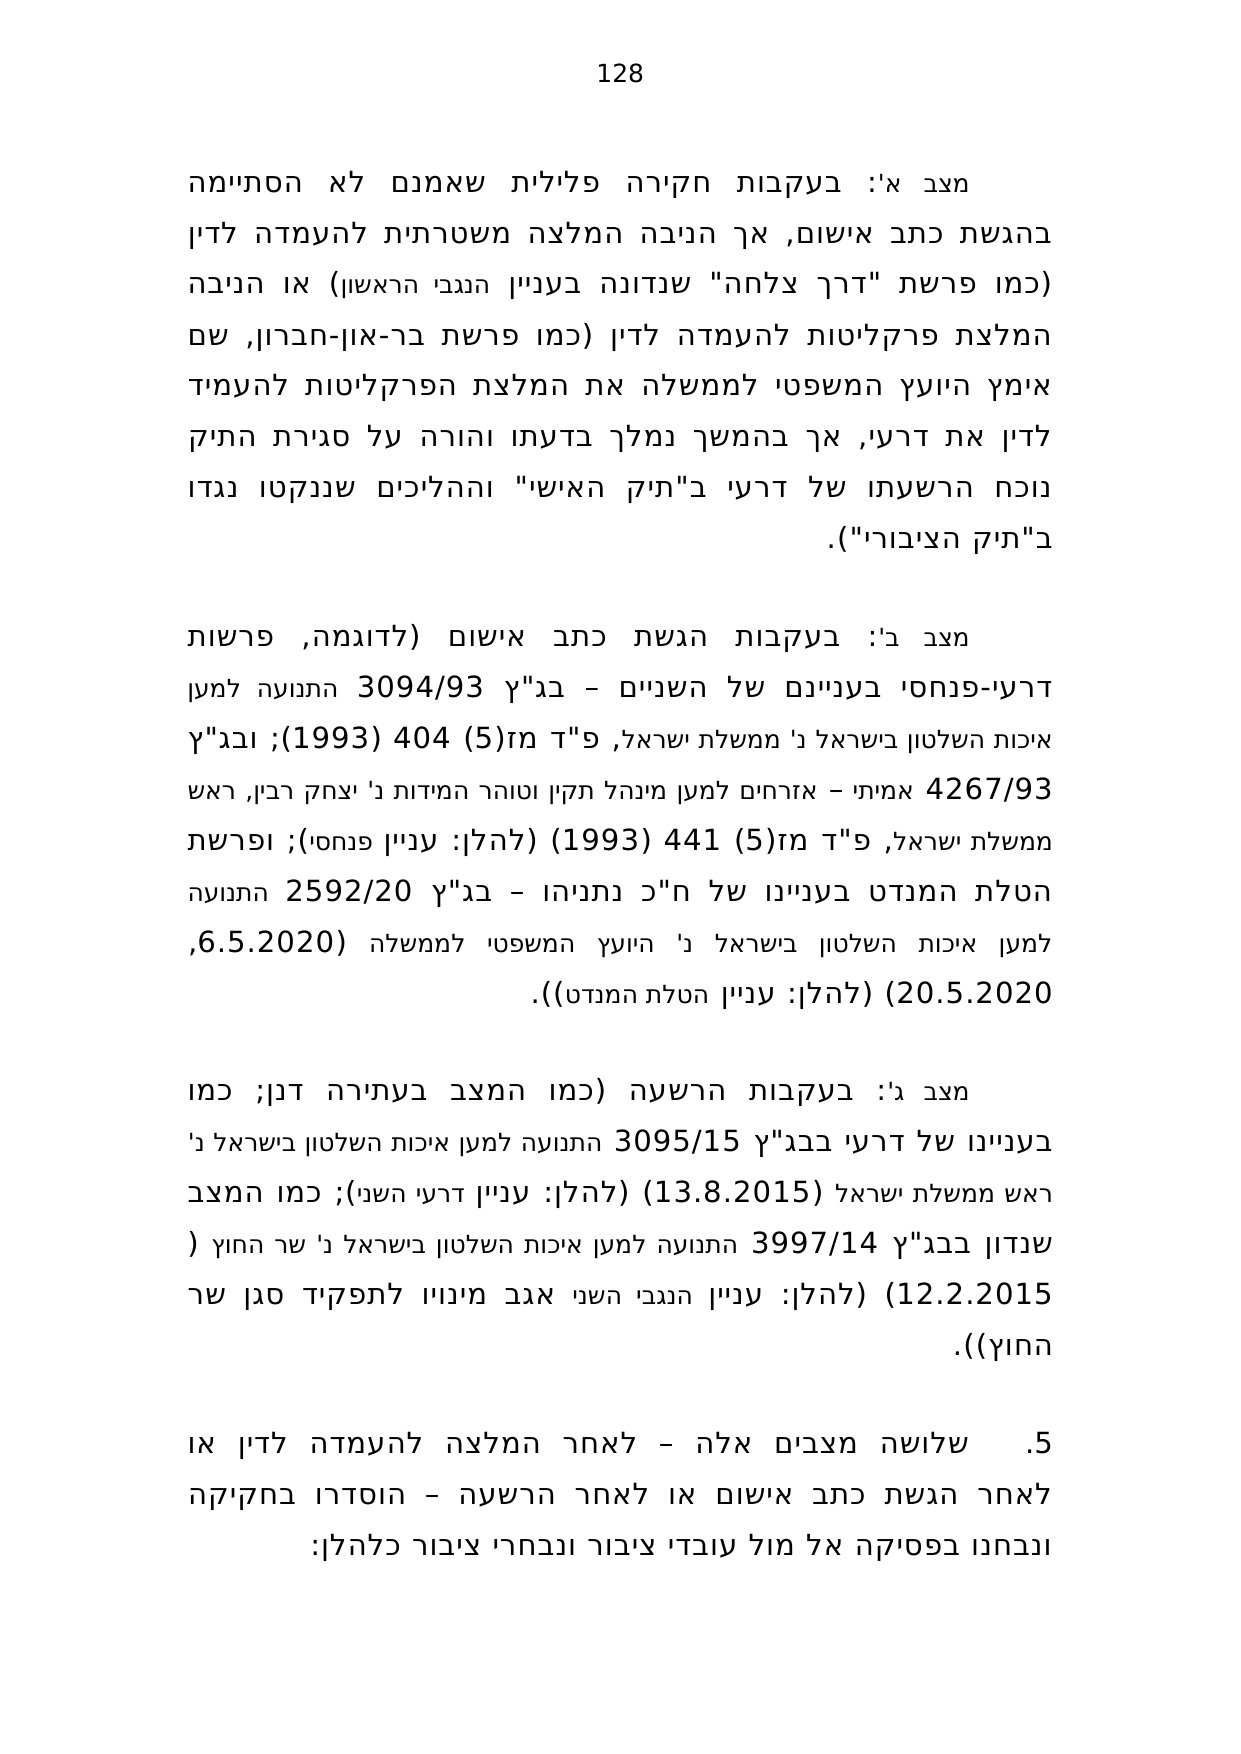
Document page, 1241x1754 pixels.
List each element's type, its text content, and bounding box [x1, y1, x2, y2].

text מצב א': בעקבות חקירה פלילית שאמנם לא הסתיימה בהגשת כתב אישום, אך הניבה המלצה משטרתית להעמדה לדין (כמו פרשת "דרך צלחה" שנדונה בעניין הנגבי הראשון) או הניבה המלצת פרקליטות להעמדה לדין (כמו פרשת בר-און-חברון, שם אימץ היועץ המשפטי לממשלה את המלצת הפרקליטות להעמיד לדין את דרעי, אך בהמשך נמלך בדעתו והורה על סגירת התיק נוכח הרשעתו של דרעי ב"תיק האישי" וההליכים שננקטו נגדו ב"תיק הציבורי"). [187, 165, 1053, 556]
text מצב ג': בעקבות הרשעה (כמו המצב בעתירה דנן; כמו בעניינו של דרעי בבג"ץ 3095/15 התנועה למען איכות השלטון בישראל נ' ראש ממשלת ישראל (13.8.2015) (להלן: עניין דרעי השני); כמו המצב שנדון בבג"ץ 3997/14 התנועה למען איכות השלטון בישראל נ' שר החוץ (12.2.2015) (להלן: עניין הנגבי השני אגב מינויו לתפקיד סגן שר החוץ)). [187, 1074, 1053, 1362]
text 5. שלושה מצבים אלה – לאחר המלצה להעמדה לדין או לאחר הגשת כתב אישום או לאחר הרשעה – הוסדרו בחקיקה ונבחנו בפסיקה אל מול עובדי ציבור ונבחרי ציבור כלהלן: [187, 1426, 1053, 1562]
text מצב ב': בעקבות הגשת כתב אישום (לדוגמה, פרשות דרעי-פנחסי בעניינם של השניים – בג"ץ 3094/93 התנועה למען איכות השלטון בישראל נ' ממשלת ישראל, פ"ד מז(5) 404 (1993); ובג"ץ 4267/93 אמיתי – אזרחים למען מינהל תקין וטוהר המידות נ' יצחק רבין, ראש ממשלת ישראל, פ"ד מז(5) 441 (1993) (להלן: עניין פנחסי); ופרשת הטלת המנדט בעניינו של ח"כ נתניהו – בג"ץ 2592/20 התנועה למען איכות השלטון בישראל נ' היועץ המשפטי לממשלה (6.5.2020, 20.5.2020) (להלן: עניין הטלת המנדט)). [187, 619, 1053, 1010]
